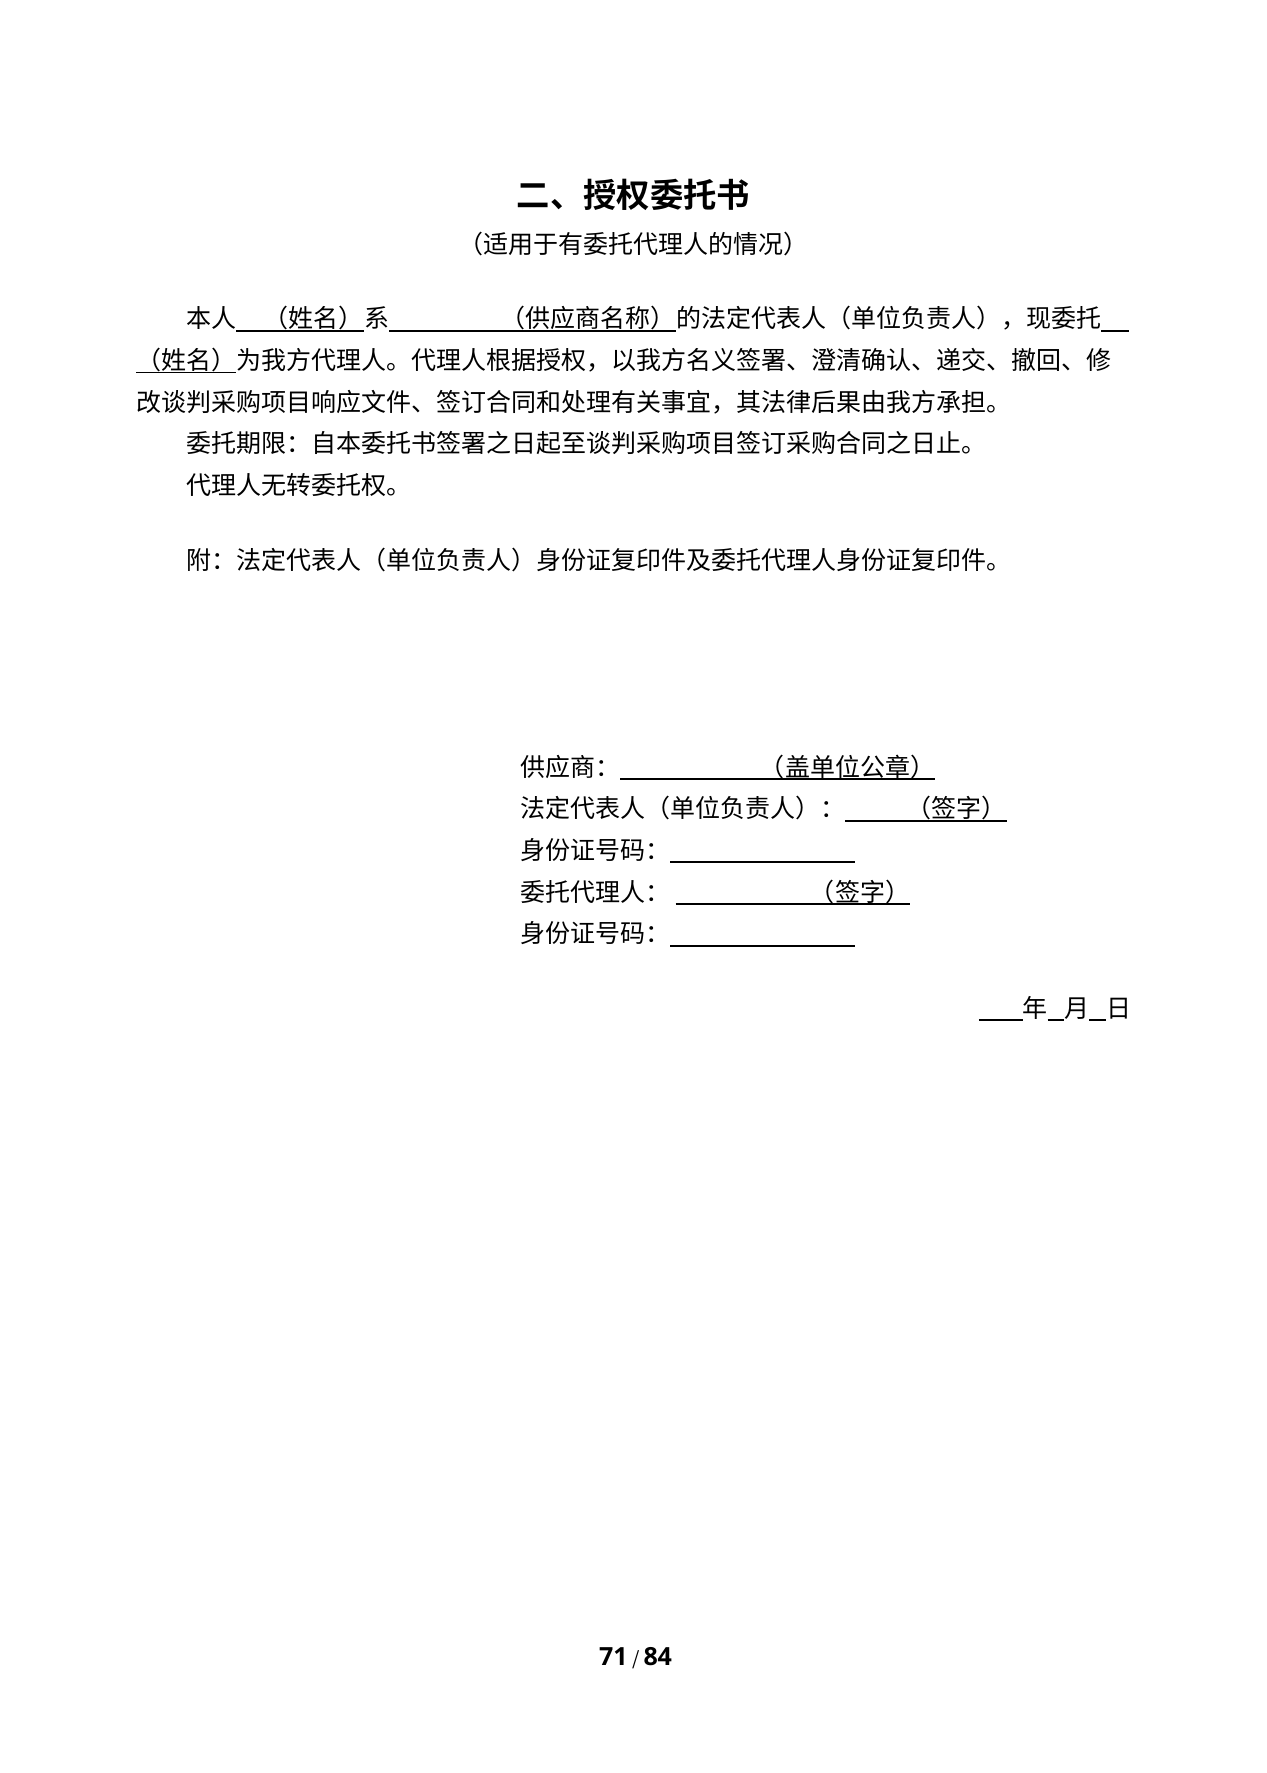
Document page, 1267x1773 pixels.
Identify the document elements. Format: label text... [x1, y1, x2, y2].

text 本人 （姓名）系 （供应商名称）的法定代表人（单位负责人），现委托 （姓名）为我方代理人。代理人根据授权，以我方名义签署、澄清确认、递交、撤回、修改谈判采购项目响应文件、签订合同和处理有关事宜，其法律后果由我方承担。 [136, 299, 1131, 418]
subtitle （适用于有委托代理人的情况） [136, 224, 1131, 261]
text 年 月 日 [136, 988, 1131, 1025]
text 身份证号码： [136, 830, 1131, 867]
text 法定代表人（单位负责人）： （签字） [136, 789, 1131, 825]
text 身份证号码： [136, 914, 1131, 950]
text 供应商： （盖单位公章） [136, 747, 1131, 783]
text 委托代理人： （签字） [136, 872, 1131, 908]
text 代理人无转委托权。 [136, 466, 1131, 502]
text 委托期限：自本委托书签署之日起至谈判采购项目签订采购合同之日止。 [136, 424, 1131, 460]
text 附：法定代表人（单位负责人）身份证复印件及委托代理人身份证复印件。 [136, 540, 1131, 577]
subtitle 二、授权委托书 [136, 169, 1131, 217]
